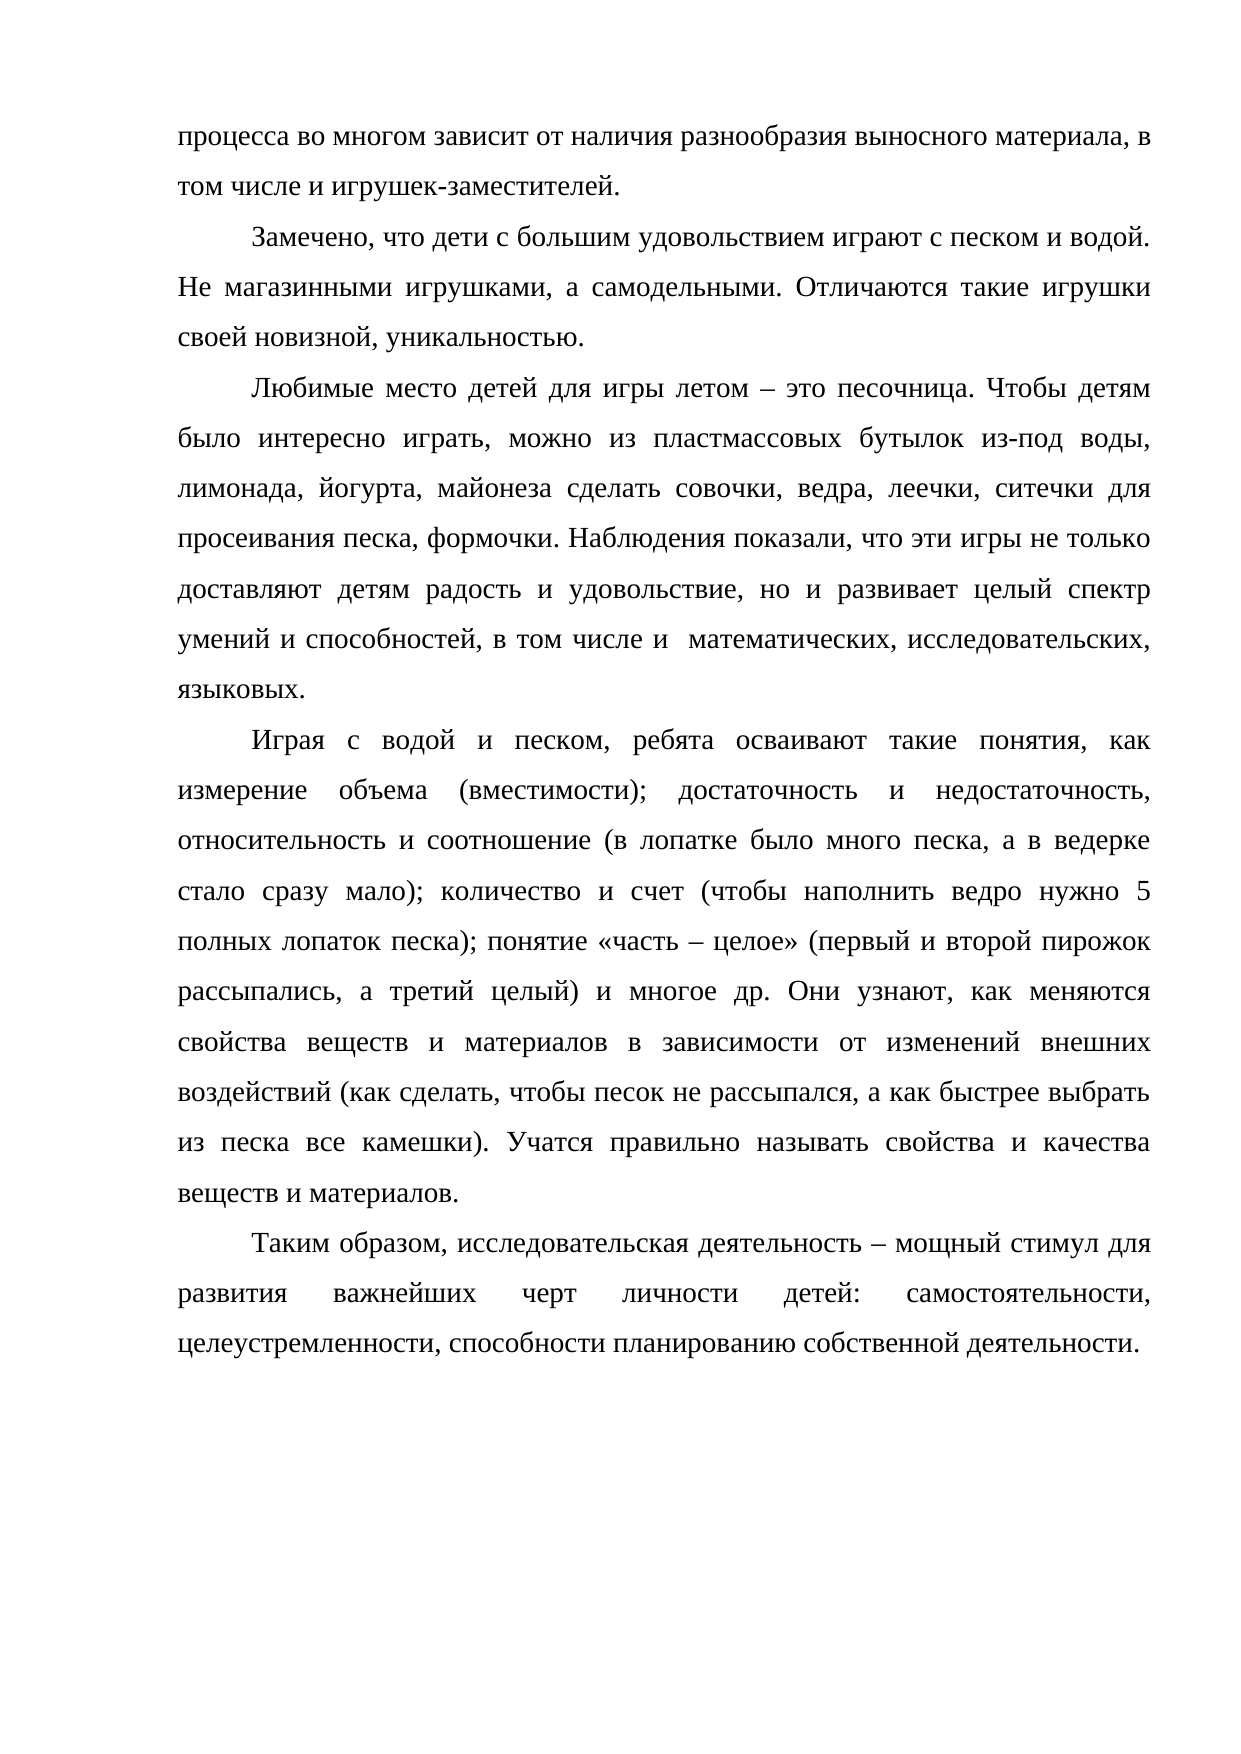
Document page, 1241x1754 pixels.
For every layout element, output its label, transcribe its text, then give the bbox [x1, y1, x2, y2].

text Замечено, что дети с большим удовольствием играют с песком и водой. Не магазинными игрушками, а самодельными. Отличаются такие игрушки своей новизной, уникальностью. [177, 219, 1152, 353]
text Таким образом, исследовательская деятельность – мощный стимул для развития важнейших черт личности детей: самостоятельности, целеустремленности, способности планированию собственной деятельности. [177, 1225, 1152, 1359]
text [177, 118, 1152, 202]
text Любимые место детей для игры летом – это песочница. Чтобы детям было интересно играть, можно из пластмассовых бутылок из-под воды, лимонада, йогурта, майонеза сделать совочки, ведра, леечки, ситечки для просеивания песка, формочки. Наблюдения показали, что эти игры не только доставляют детям радость и удовольствие, но и развивает целый спектр умений и способностей, в том числе и математических, исследовательских, языковых. [177, 370, 1152, 705]
text Играя с водой и песком, ребята осваивают такие понятия, как измерение объема (вместимости); достаточность и недостаточность, относительность и соотношение (в лопатке было много песка, а в ведерке стало сразу мало); количество и счет (чтобы наполнить ведро нужно 5 полных лопаток песка); понятие «часть – целое» (первый и второй пирожок рассыпались, а третий целый) и многое др. Они узнают, как меняются свойства веществ и материалов в зависимости от изменений внешних воздействий (как сделать, чтобы песок не рассыпался, а как быстрее выбрать из песка все камешки). Учатся правильно называть свойства и качества веществ и материалов. [177, 722, 1152, 1208]
